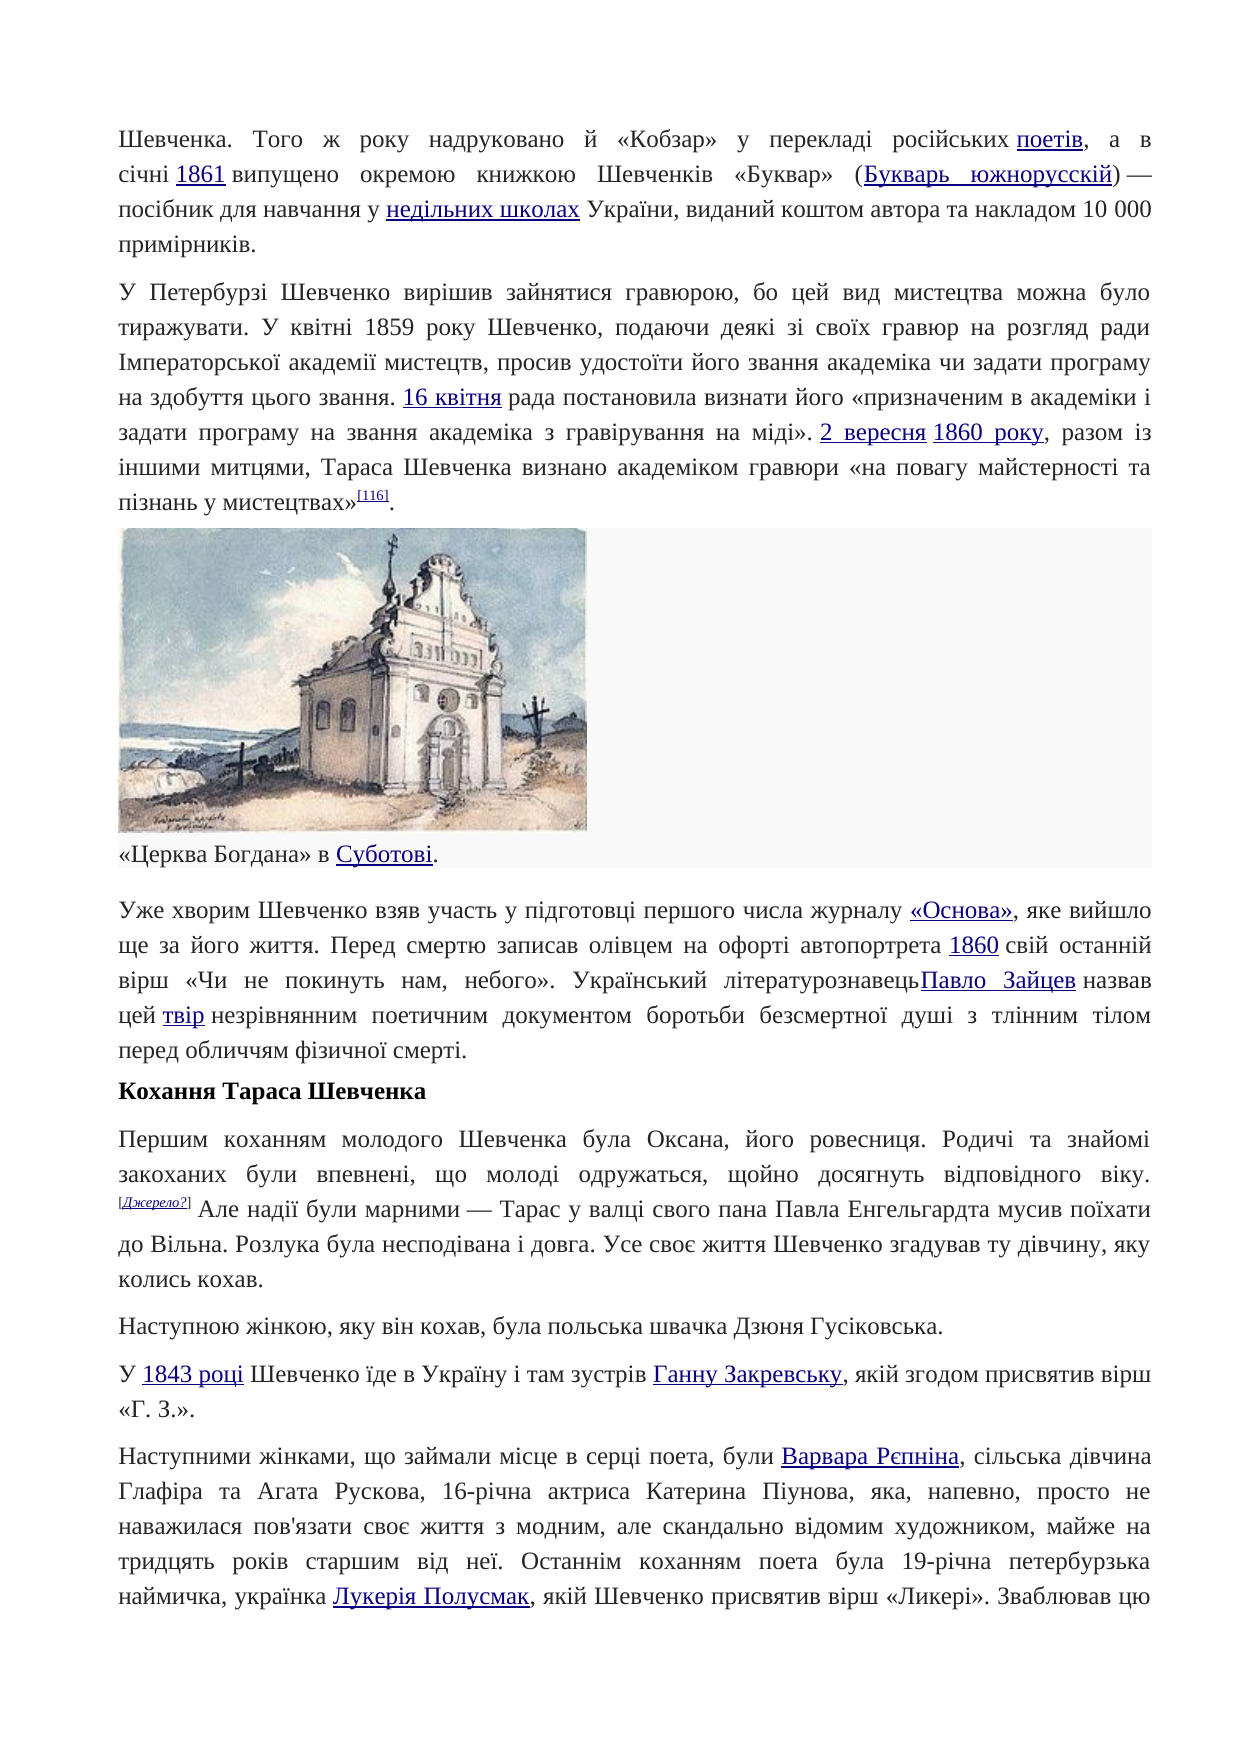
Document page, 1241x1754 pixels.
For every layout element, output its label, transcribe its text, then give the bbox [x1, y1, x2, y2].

text Наступною жінкою, яку він кохав, була польська швачка Дзюня Гусіковська. [118, 1305, 1152, 1340]
text Уже хворим Шевченко взяв участь у підготовці першого числа журналу «Основа», яке вийшло ще за його життя. Перед смертю записав олівцем на офорті автопортрета 1860 свій останній вірш «Чи не покинуть нам, небого». Український літературознавецьПавло Зайцев назвав цей твір незрівнянним поетичним документом боротьби безсмертної душі з тлінним тілом перед обличчям фізичної смерті. [118, 889, 1152, 1064]
text У Петербурзі Шевченко вирішив зайнятися гравюрою, бо цей вид мистецтва можна було тиражувати. У квітні 1859 року Шевченко, подаючи деякі зі своїх гравюр на розгляд ради Імператорської академії мистецтв, просив удостоїти його звання академіка чи задати програму на здобуття цього звання. 16 квітня рада постановила визнати його «призначеним в академіки і задати програму на звання академіка з гравірування на міді». 2 вересня 1860 року, разом із іншими митцями, Тараса Шевченка визнано академіком гравюри «на повагу майстерності та пізнань у мистецтвах»[116]. [118, 271, 1152, 516]
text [118, 1435, 1152, 1610]
picture [118, 528, 587, 833]
text Кохання Тараса Шевченка [118, 1076, 1152, 1105]
text У 1843 році Шевченко їде в Україну і там зустрів Ганну Закревську, якій згодом присвятив вірш «Г. З.». [118, 1352, 1152, 1422]
text Першим коханням молодого Шевченка була Оксана, його ровесниця. Родичі та знайомі закоханих були впевнені, що молоді одружаться, щойно досягнуть відповідного віку.[Джерело?] Але надії були марними — Тарас у валці свого пана Павла Енгельгардта мусив поїхати до Вільна. Розлука була несподівана і довга. Усе своє життя Шевченко згадував ту дівчину, яку колись кохав. [118, 1117, 1152, 1292]
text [118, 118, 1152, 258]
text «Церква Богдана» в Суботові. [118, 833, 1152, 868]
